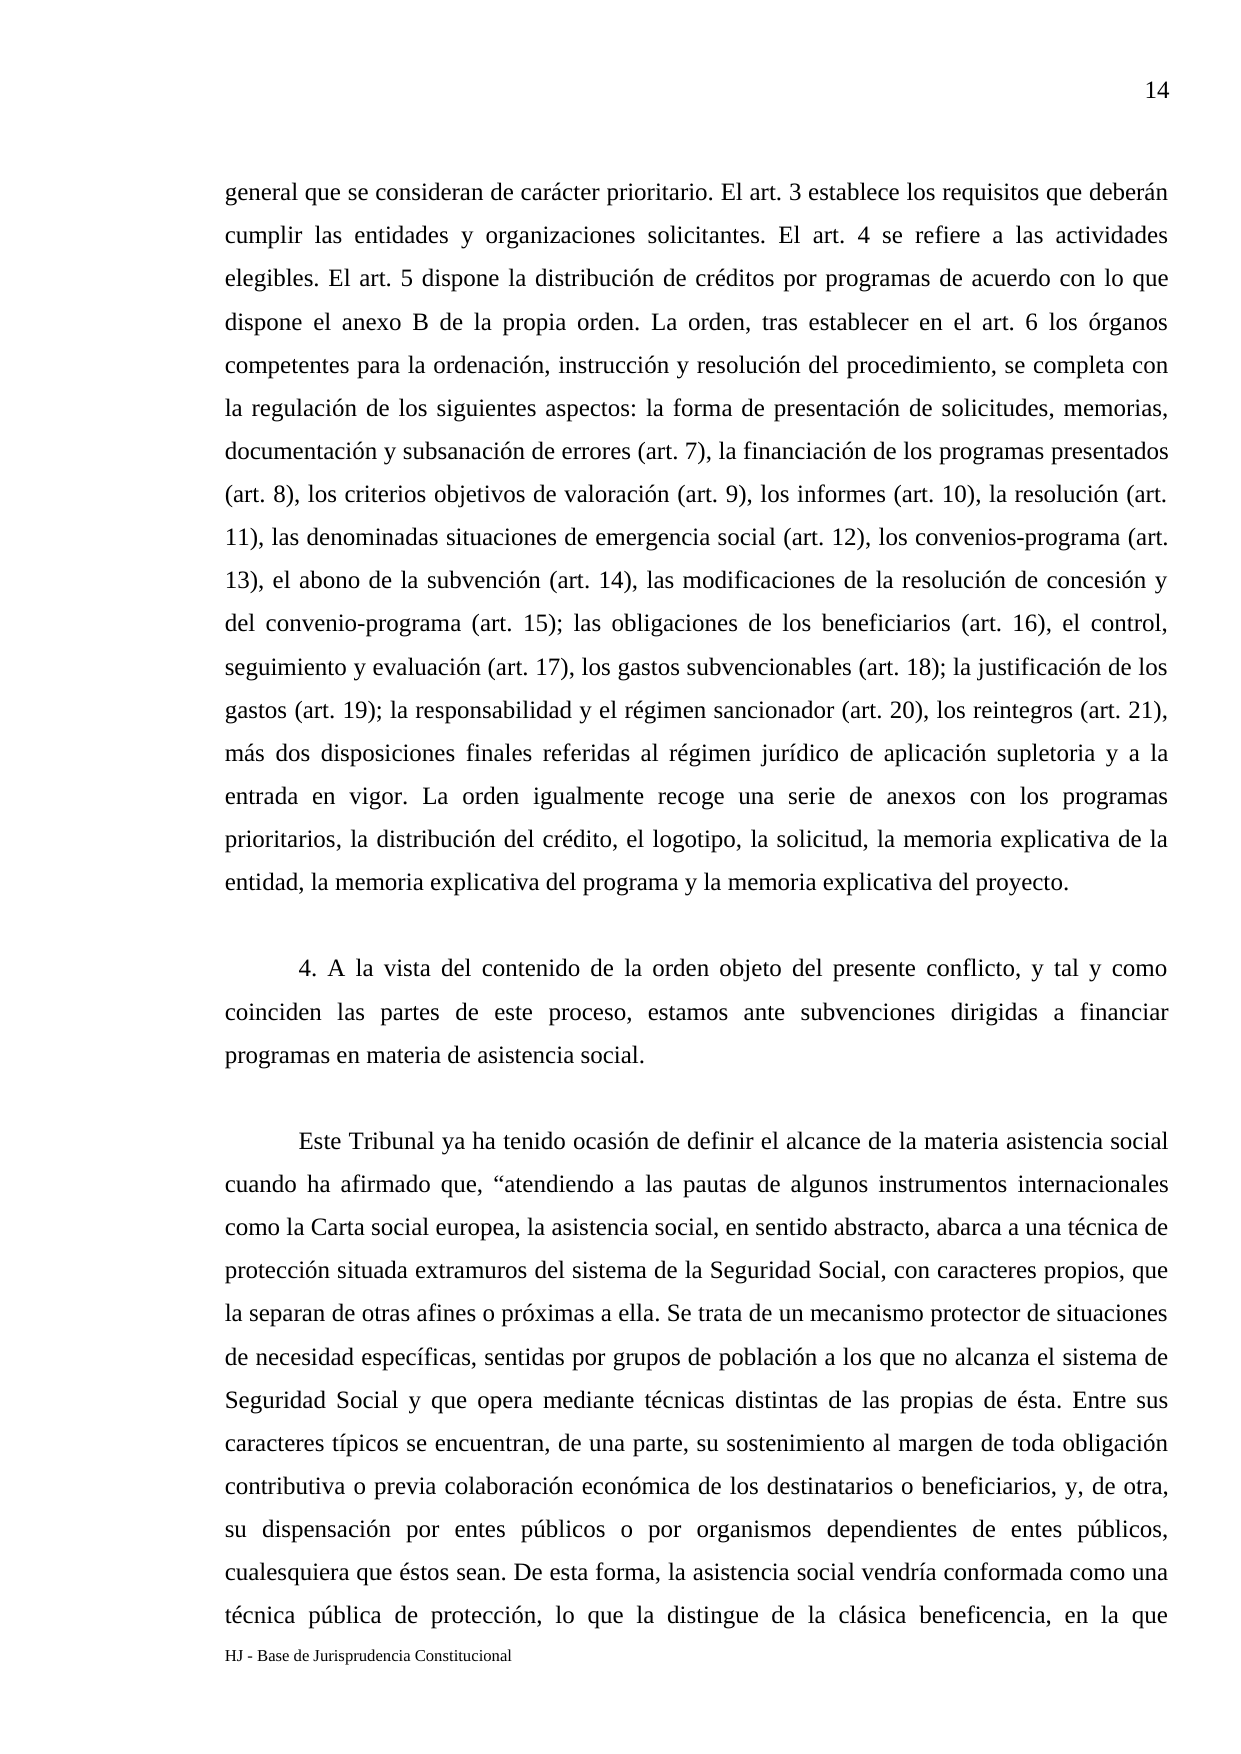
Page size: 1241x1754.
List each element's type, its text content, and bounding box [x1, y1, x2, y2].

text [224, 177, 1169, 896]
text 4. A la vista del contenido de la orden objeto del presente conflicto, y tal y como coinciden las partes de este proceso, estamos ante subvenciones dirigidas a financiar programas en materia de asistencia social. [224, 953, 1169, 1068]
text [224, 1126, 1169, 1629]
